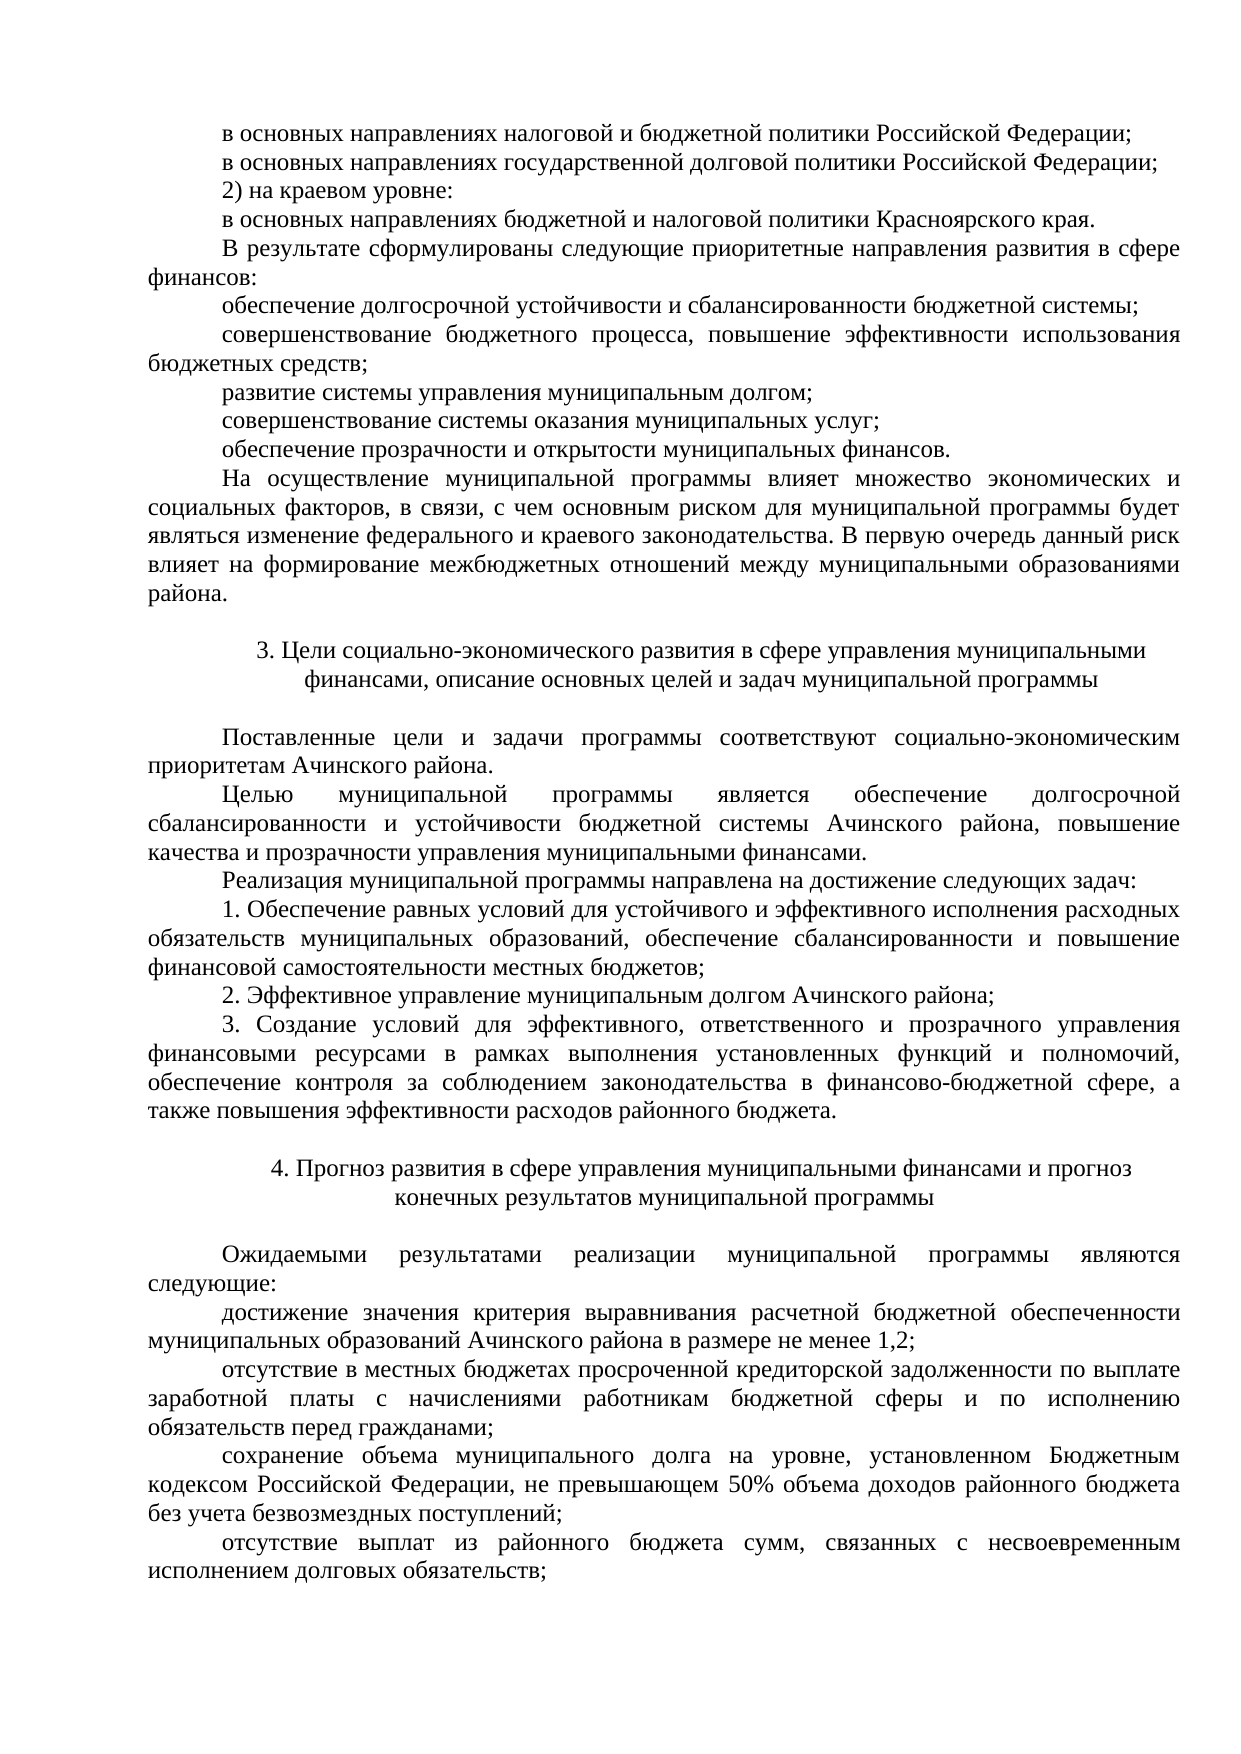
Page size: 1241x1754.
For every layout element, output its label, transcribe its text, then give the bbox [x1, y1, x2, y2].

text 4. Прогноз развития в сфере управления муниципальными финансами и прогноз конечных результатов муниципальной программы [148, 1153, 1181, 1211]
text отсутствие выплат из районного бюджета сумм, связанных с несвоевременным исполнением долговых обязательств; [148, 1527, 1181, 1584]
text отсутствие в местных бюджетах просроченной кредиторской задолженности по выплате заработной платы с начислениями работникам бюджетной сферы и по исполнению обязательств перед гражданами; [148, 1354, 1181, 1441]
text обеспечение прозрачности и открытости муниципальных финансов. [148, 434, 1181, 463]
text Ожидаемыми результатами реализации муниципальной программы являются следующие: [148, 1239, 1181, 1297]
text совершенствование бюджетного процесса, повышение эффективности использования бюджетных средств; [148, 319, 1181, 377]
text Целью муниципальной программы является обеспечение долгосрочной сбалансированности и устойчивости бюджетной системы Ачинского района, повышение качества и прозрачности управления муниципальными финансами. [148, 779, 1181, 866]
text 1. Обеспечение равных условий для устойчивого и эффективного исполнения расходных обязательств муниципальных образований, обеспечение сбалансированности и повышение финансовой самостоятельности местных бюджетов; [148, 894, 1181, 981]
text 2) на краевом уровне: [148, 176, 1181, 204]
text Поставленные цели и задачи программы соответствуют социально-экономическим приоритетам Ачинского района. [148, 722, 1181, 779]
text финансами, описание основных целей и задач муниципальной программы [148, 664, 1181, 693]
text в основных направлениях налоговой и бюджетной политики Российской Федерации; [148, 118, 1181, 147]
text 3. Создание условий для эффективного, ответственного и прозрачного управления финансовыми ресурсами в рамках выполнения установленных функций и полномочий, обеспечение контроля за соблюдением законодательства в финансово-бюджетной сфере, а также повышения эффективности расходов районного бюджета. [148, 1009, 1181, 1124]
text обеспечение долгосрочной устойчивости и сбалансированности бюджетной системы; [148, 291, 1181, 319]
text в основных направлениях государственной долговой политики Российской Федерации; [148, 147, 1181, 176]
text 3. Цели социально-экономического развития в сфере управления муниципальными [148, 636, 1181, 664]
text сохранение объема муниципального долга на уровне, установленном Бюджетным кодексом Российской Федерации, не превышающем 50% объема доходов районного бюджета без учета безвозмездных поступлений; [148, 1441, 1181, 1527]
text развитие системы управления муниципальным долгом; [148, 377, 1181, 406]
text достижение значения критерия выравнивания расчетной бюджетной обеспеченности муниципальных образований Ачинского района в размере не менее 1,2; [148, 1297, 1181, 1354]
text В результате сформулированы следующие приоритетные направления развития в сфере финансов: [148, 233, 1181, 291]
text 2. Эффективное управление муниципальным долгом Ачинского района; [148, 981, 1181, 1009]
text На осуществление муниципальной программы влияет множество экономических и социальных факторов, в связи, с чем основным риском для муниципальной программы будет являться изменение федерального и краевого законодательства. В первую очередь данный риск влияет на формирование межбюджетных отношений между муниципальными образованиями района. [148, 463, 1181, 607]
text Реализация муниципальной программы направлена на достижение следующих задач: [148, 866, 1181, 894]
text совершенствование системы оказания муниципальных услуг; [148, 406, 1181, 434]
text в основных направлениях бюджетной и налоговой политики Красноярского края. [148, 204, 1181, 233]
